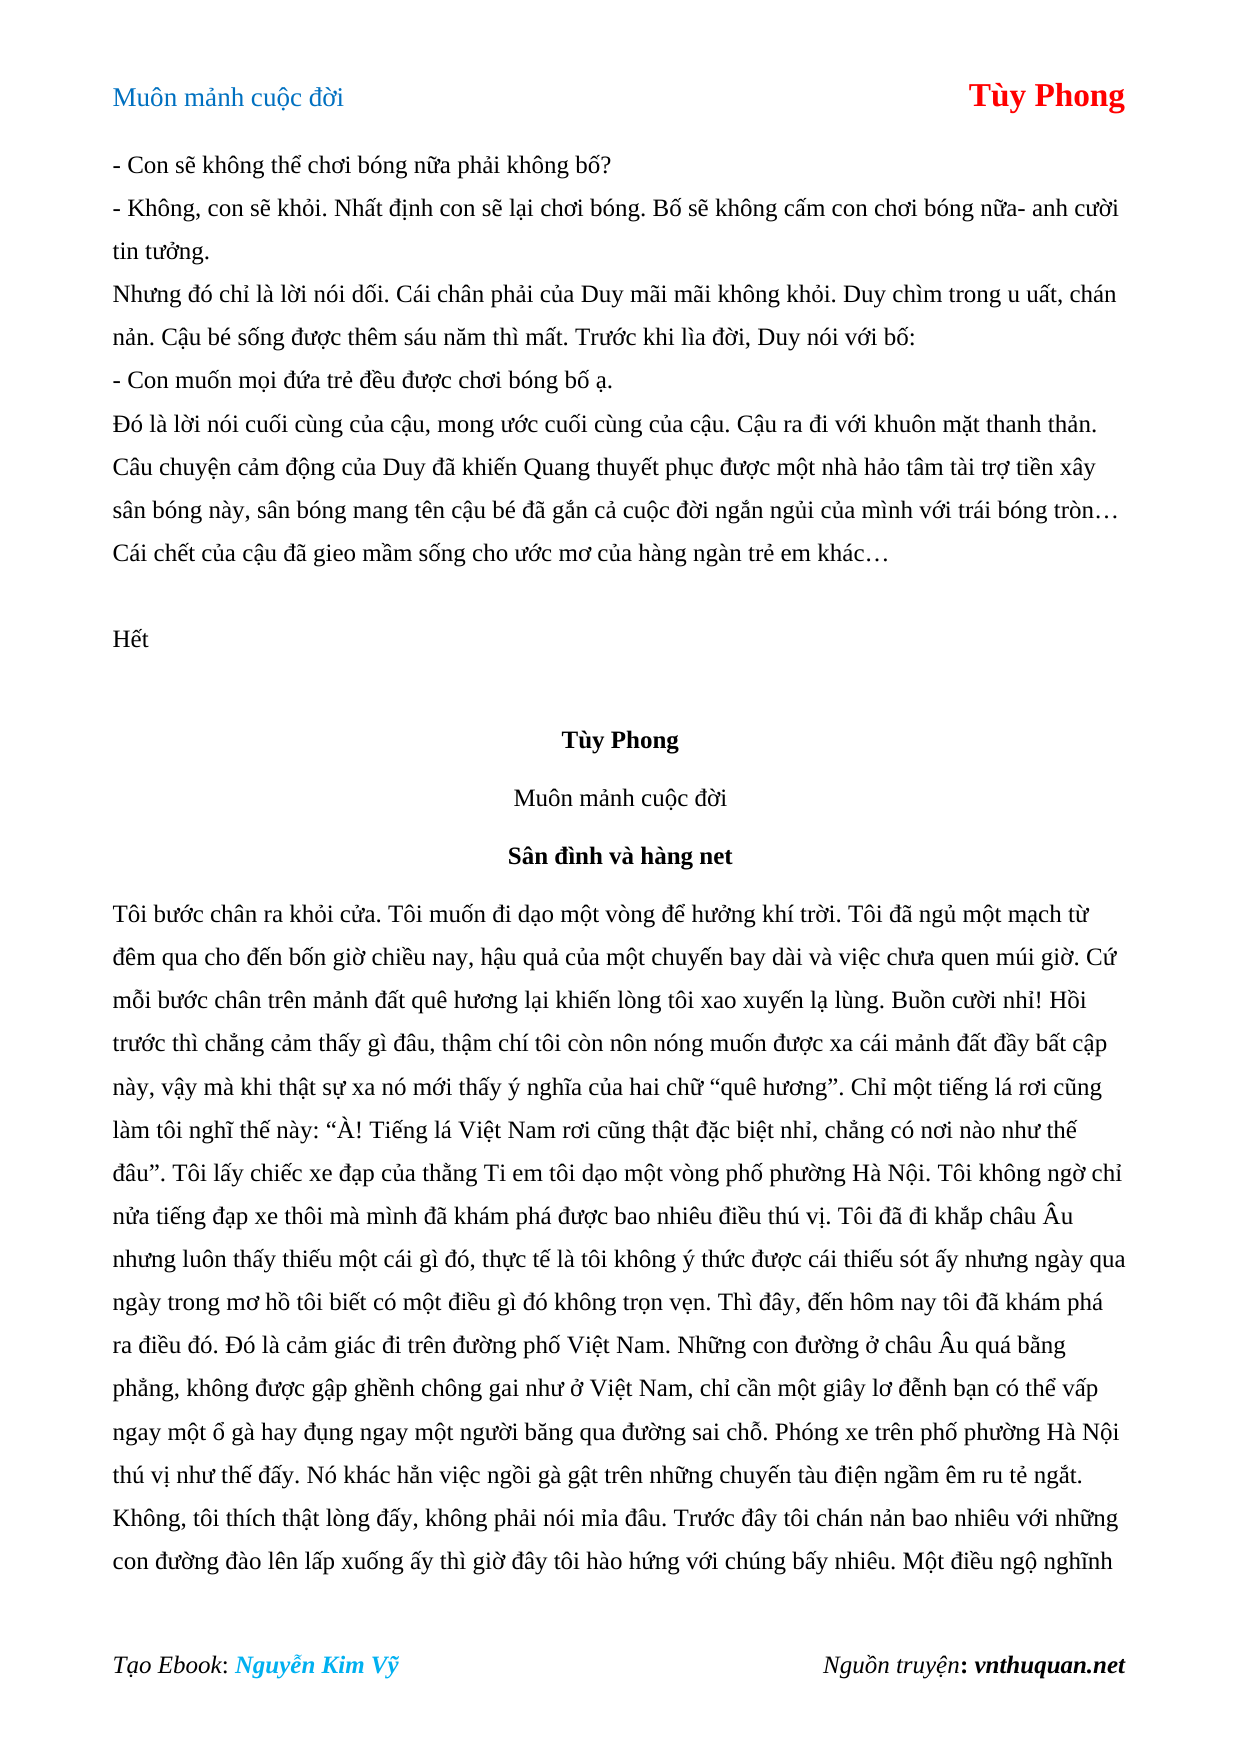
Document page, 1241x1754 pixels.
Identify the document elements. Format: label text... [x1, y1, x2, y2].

text Muôn mảnh cuộc đời [112, 783, 1128, 812]
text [112, 899, 1128, 1575]
text Tùy Phong [112, 725, 1128, 754]
text Sân đình và hàng net [112, 841, 1128, 870]
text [112, 150, 1128, 653]
